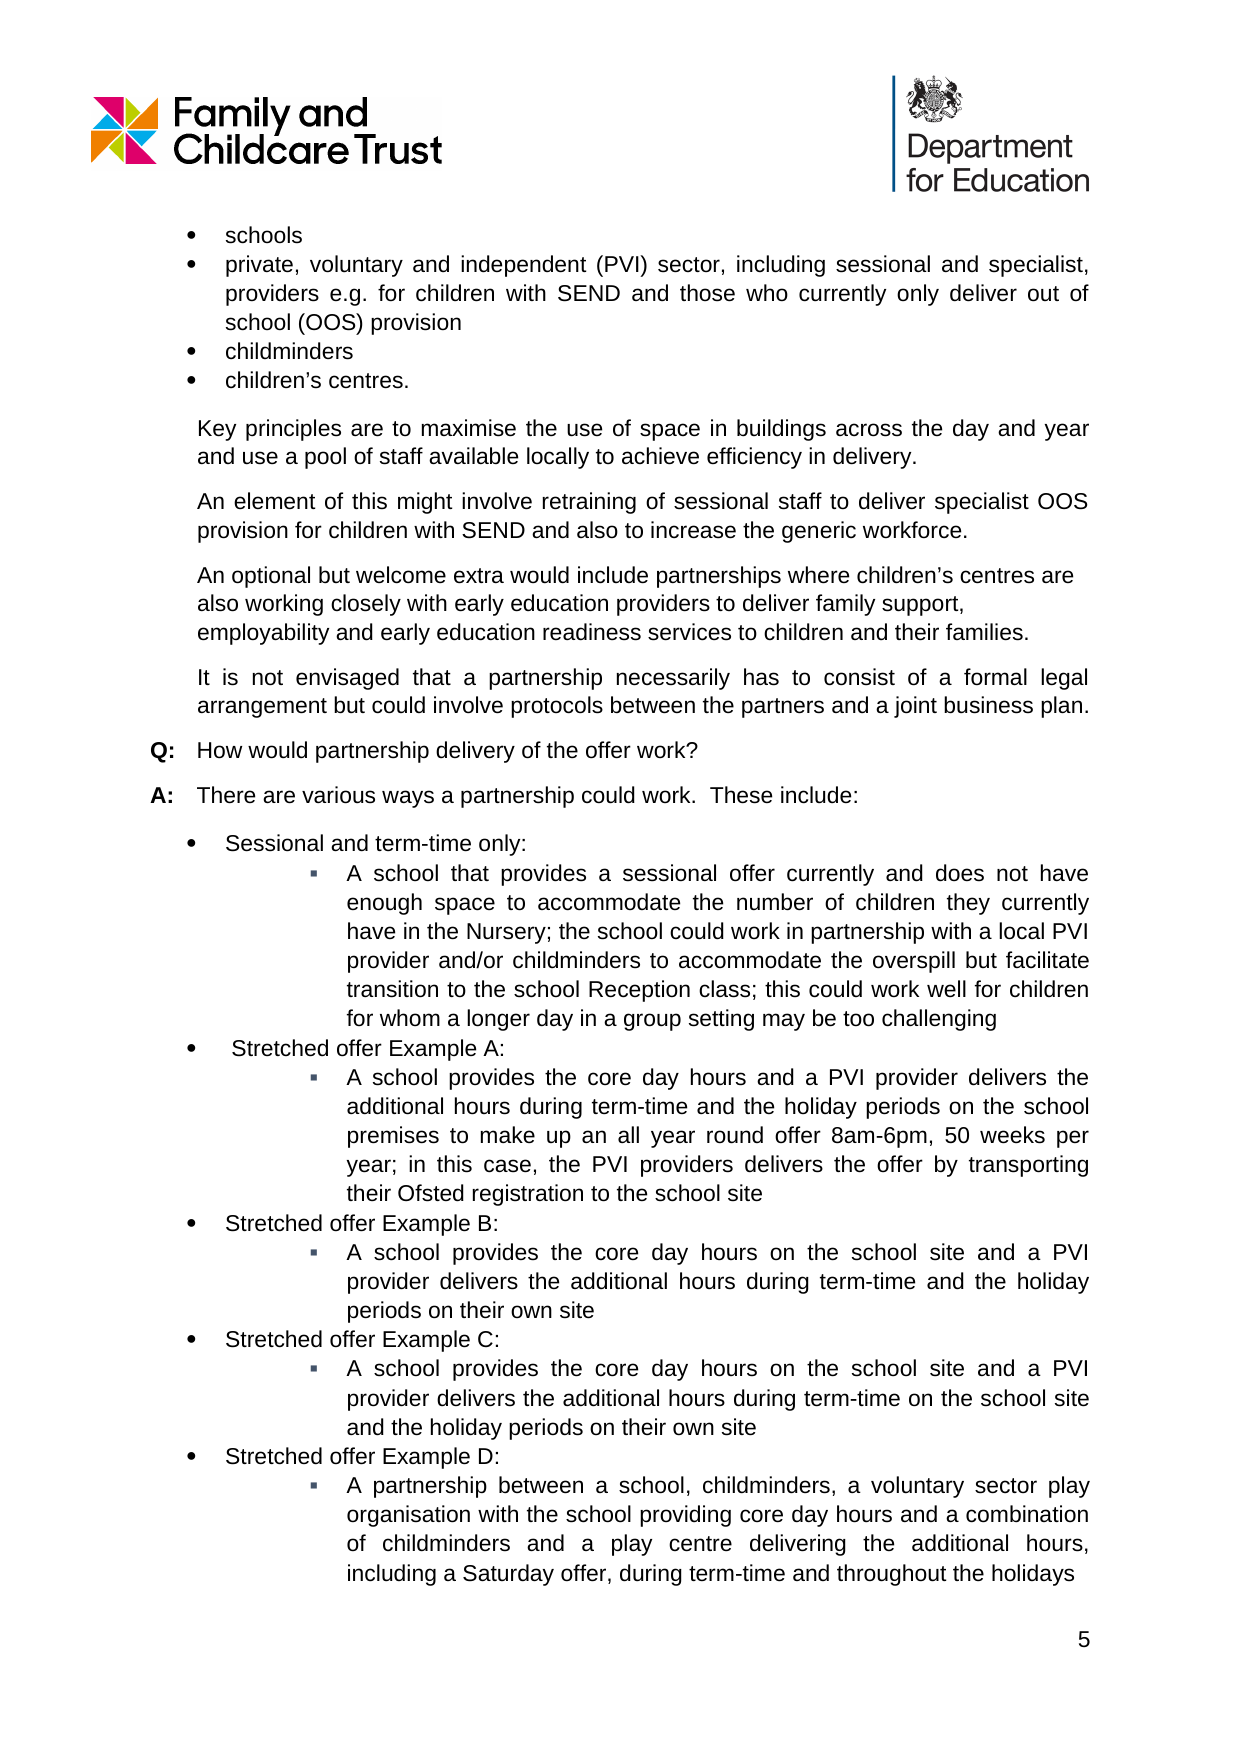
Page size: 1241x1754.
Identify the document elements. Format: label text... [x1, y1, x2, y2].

list Stretched offer Example C: [187, 1323, 1090, 1352]
text It is not envisaged that a partnership necessarily has to consist of a formal legal arrangement but could involve protocols between the partners and a joint business plan. [197, 664, 1090, 718]
list Stretched offer Example B: [187, 1207, 1090, 1236]
list private, voluntary and independent (PVI) sector, including sessional and specialist, providers e.g. for children with SEND and those who currently only deliver out of school (OOS) provision [187, 248, 1090, 336]
list Stretched offer Example D: [187, 1440, 1090, 1469]
list A school that provides a sessional offer currently and does not have enough space to accommodate the number of children they currently have in the Nursery; the school could work in partnership with a local PVI provider and/or childminders to accommodate the overspill but facilitate transition to the school Reception class; this could work well for children for whom a longer day in a group setting may be too challenging [309, 857, 1090, 1032]
list A school provides the core day hours and a PVI provider delivers the additional hours during term-time and the holiday periods on the school premises to make up an all year round offer 8am-6pm, 50 weeks per year; in this case, the PVI providers delivers the offer by transporting their Ofsted registration to the school site [309, 1061, 1090, 1207]
list Stretched offer Example A: [187, 1032, 1090, 1061]
list A school provides the core day hours on the school site and a PVI provider delivers the additional hours during term-time and the holiday periods on their own site [309, 1236, 1090, 1323]
list A school provides the core day hours on the school site and a PVI provider delivers the additional hours during term-time on the school site and the holiday periods on their own site [309, 1352, 1090, 1440]
list childminders [187, 336, 1090, 365]
text Q: How would partnership delivery of the offer work? [150, 737, 1090, 764]
picture [890, 75, 1091, 193]
list Sessional and term-time only: [187, 827, 1090, 857]
text A: There are various ways a partnership could work. These include: [150, 782, 1090, 809]
picture [91, 97, 442, 171]
list children’s centres. [187, 365, 1090, 394]
text Key principles are to maximise the use of space in buildings across the day and year and use a pool of staff available locally to achieve efficiency in delivery. [197, 415, 1090, 469]
text An optional but welcome extra would include partnerships where children’s centres are also working closely with early education providers to deliver family support, employability and early education readiness services to children and their families. [197, 562, 1090, 645]
list A partnership between a school, childminders, a voluntary sector play organisation with the school providing core day hours and a combination of childminders and a play centre delivering the additional hours, including a Saturday offer, during term-time and throughout the holidays [309, 1469, 1090, 1586]
text An element of this might involve retraining of sessional staff to deliver specialist OOS provision for children with SEND and also to increase the generic workforce. [197, 488, 1090, 543]
list schools [187, 219, 1090, 248]
